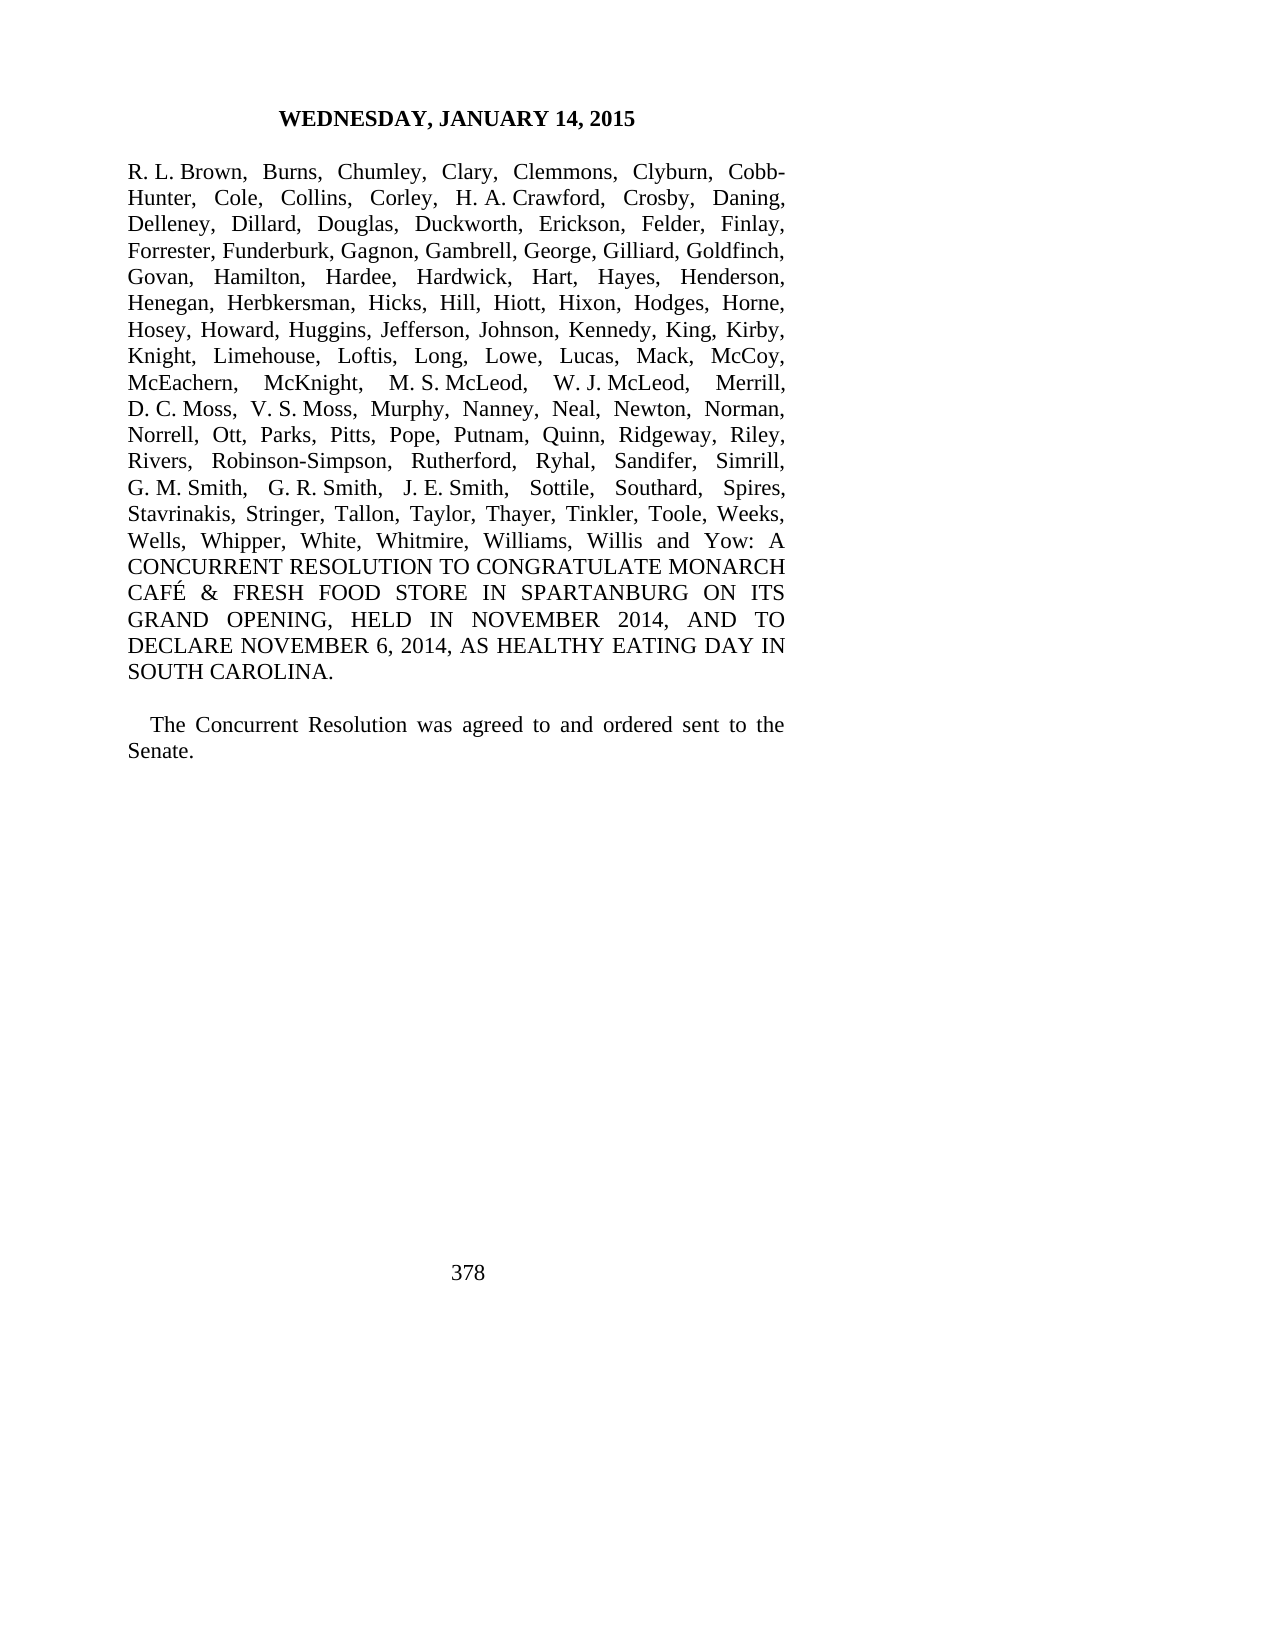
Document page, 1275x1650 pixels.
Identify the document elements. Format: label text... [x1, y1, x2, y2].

text The Concurrent Resolution was agreed to and ordered sent to the Senate. [127, 711, 786, 764]
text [127, 158, 786, 685]
